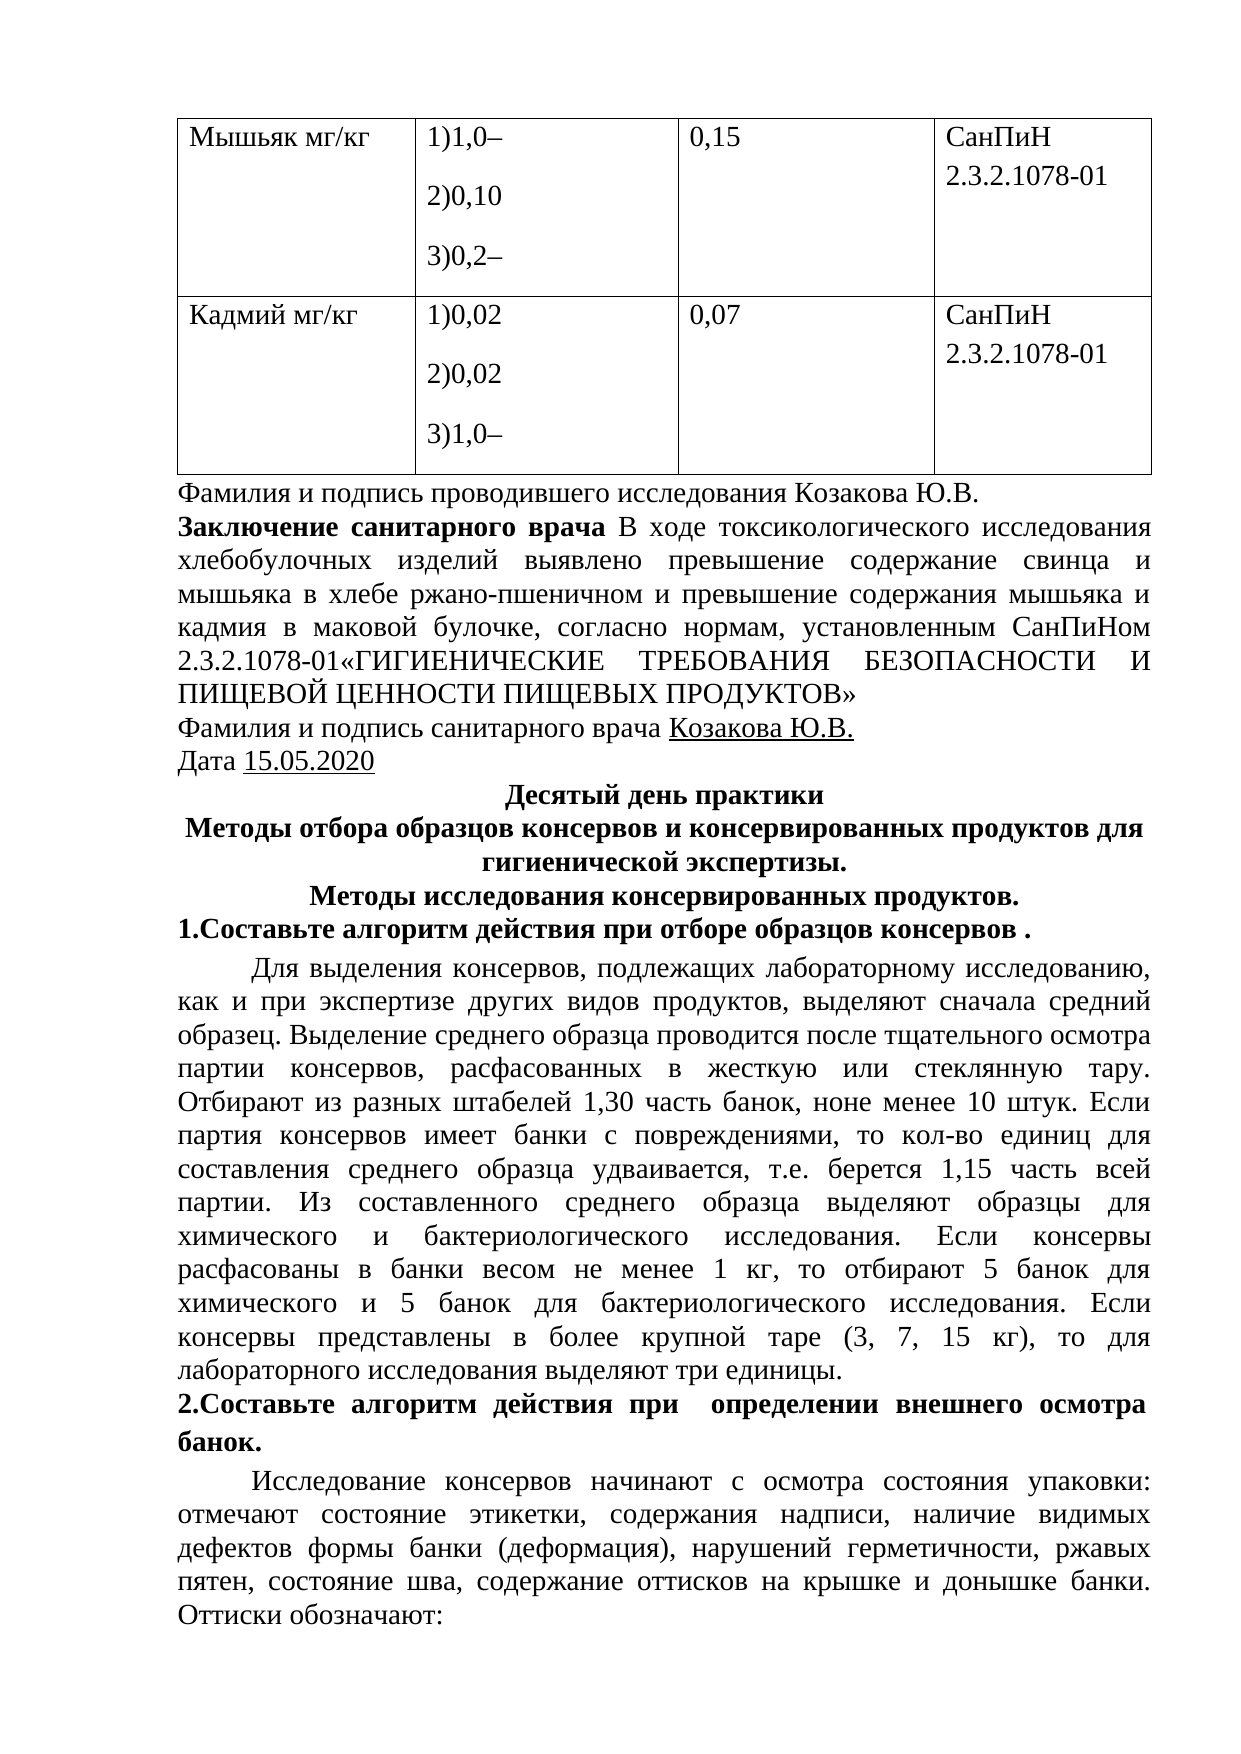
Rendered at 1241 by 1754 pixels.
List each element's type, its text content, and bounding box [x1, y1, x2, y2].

text Исследование консервов начинают с осмотра состояния упаковки: отмечают состояние этикетки, содержания надписи, наличие видимых дефектов формы банки (деформация), нарушений герметичности, ржавых пятен, состояние шва, содержание оттисков на крышке и донышке банки. Оттиски обозначают: [177, 1463, 1152, 1631]
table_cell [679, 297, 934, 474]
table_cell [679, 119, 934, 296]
text Десятый день практики [177, 777, 1152, 811]
text 1.Составьте алгоритм действия при отборе образцов консервов . [177, 911, 1146, 945]
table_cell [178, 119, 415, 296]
text Дата 15.05.2020 [177, 743, 1152, 777]
text Фамилия и подпись проводившего исследования Козакова Ю.В. [177, 475, 1152, 509]
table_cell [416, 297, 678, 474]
text Методы отбора образцов консервов и консервированных продуктов для гигиенической экспертизы. [177, 811, 1152, 878]
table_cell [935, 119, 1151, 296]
text Заключение санитарного врача В ходе токсикологического исследования хлебобулочных изделий выявлено превышение содержание свинца и мышьяка в хлебе ржано-пшеничном и превышение содержания мышьяка и кадмия в маковой булочке, согласно нормам, установленным СанПиНом 2.3.2.1078-01«ГИГИЕНИЧЕСКИЕ ТРЕБОВАНИЯ БЕЗОПАСНОСТИ И ПИЩЕВОЙ ЦЕННОСТИ ПИЩЕВЫХ ПРОДУКТОВ» [177, 509, 1152, 710]
text Для выделения консервов, подлежащих лабораторному исследованию, как и при экспертизе других видов продуктов, выделяют сначала средний образец. Выделение среднего образца проводится после тщательного осмотра партии консервов, расфасованных в жесткую или стеклянную тару. Отбирают из разных штабелей 1,30 часть банок, ноне менее 10 штук. Если партия консервов имеет банки с повреждениями, то кол-во единиц для составления среднего образца удваивается, т.е. берется 1,15 часть всей партии. Из составленного среднего образца выделяют образцы для химического и бактериологического исследования. Если консервы расфасованы в банки весом не менее 1 кг, то отбирают 5 банок для химического и 5 банок для бактериологического исследования. Если консервы представлены в более крупной таре (3, 7, 15 кг), то для лабораторного исследования выделяют три единицы. [177, 950, 1152, 1386]
text Фамилия и подпись санитарного врача Козакова Ю.В. [177, 710, 1152, 743]
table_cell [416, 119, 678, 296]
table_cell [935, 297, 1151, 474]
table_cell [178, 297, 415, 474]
text 2.Составьте алгоритм действия при определении внешнего осмотра банок. [177, 1386, 1146, 1458]
text Методы исследования консервированных продуктов. [177, 878, 1152, 911]
